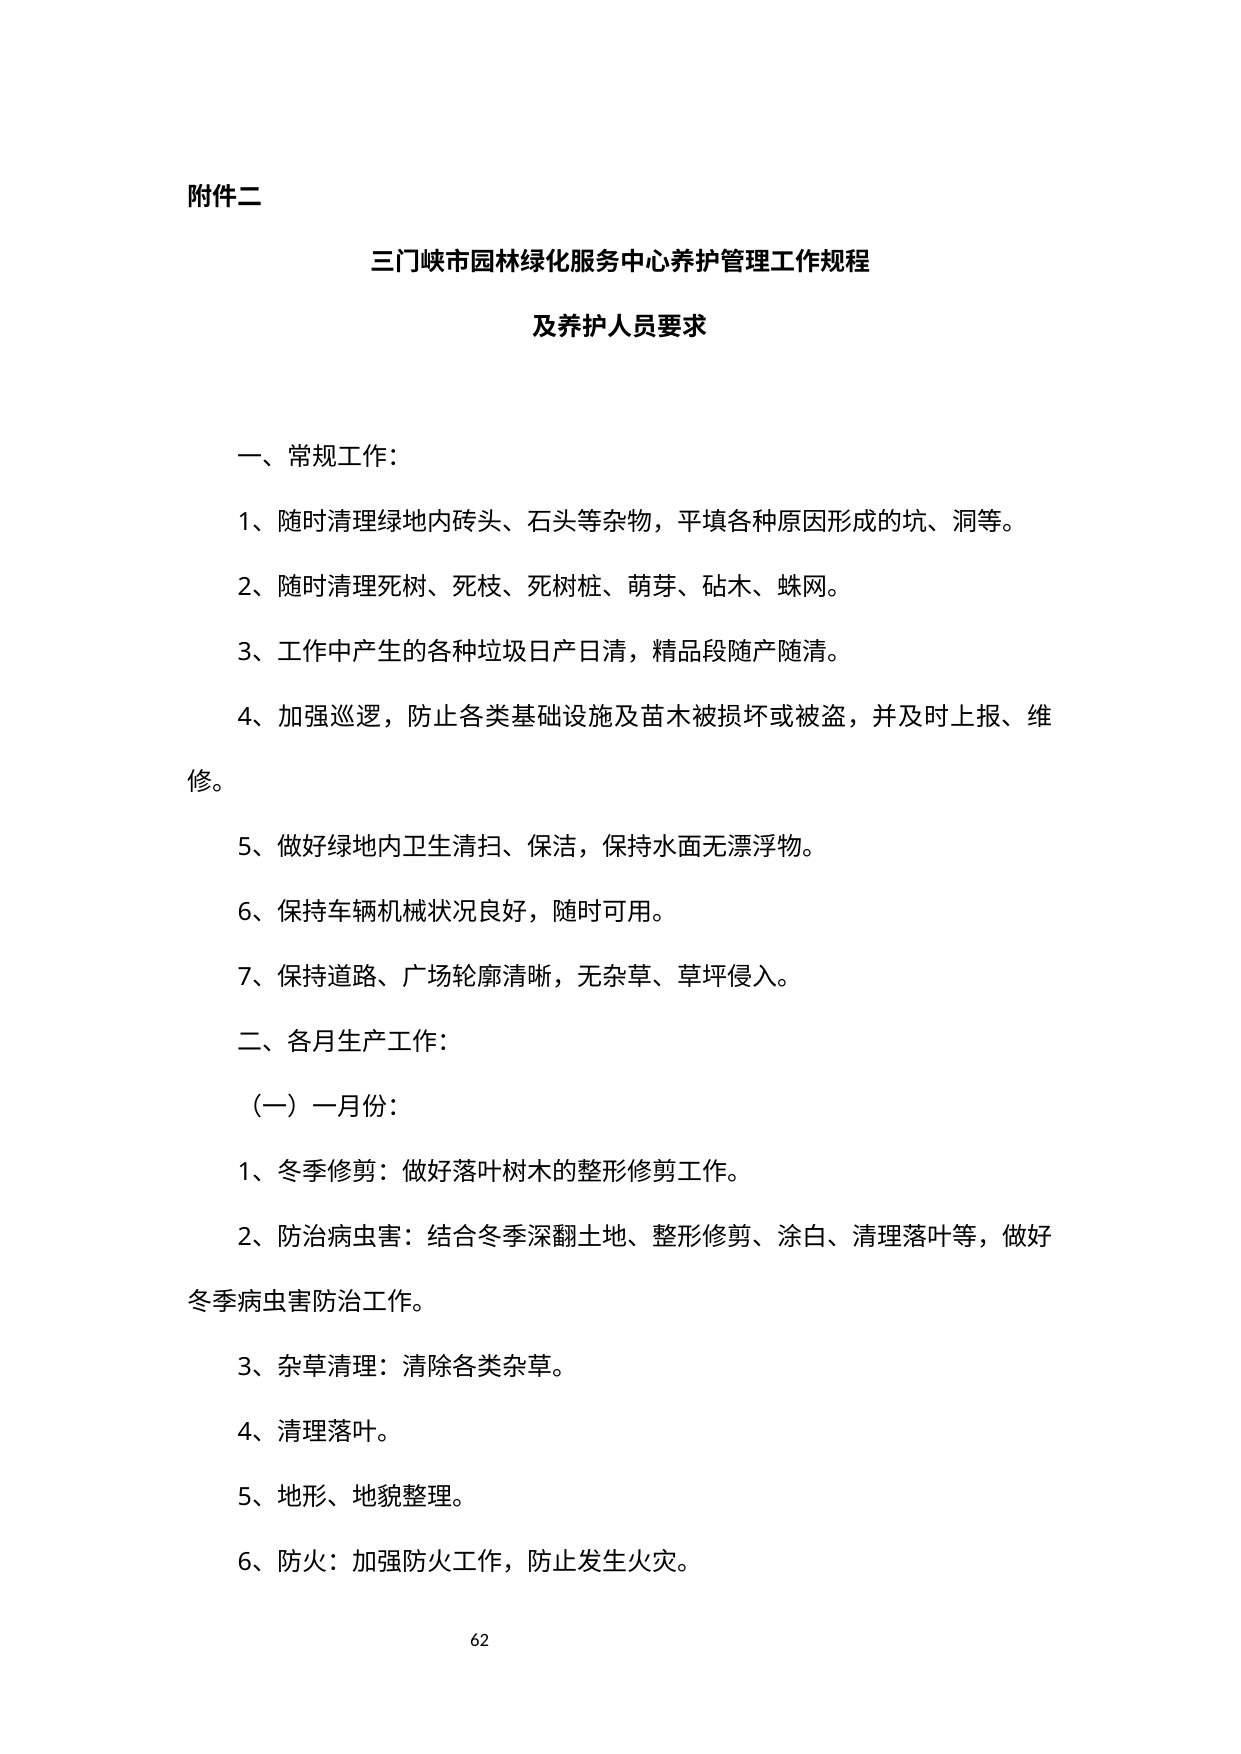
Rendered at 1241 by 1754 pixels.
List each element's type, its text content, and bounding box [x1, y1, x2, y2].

text 4、清理落叶。 [187, 1397, 1053, 1462]
text 4、加强巡逻，防止各类基础设施及苗木被损坏或被盗，并及时上报、维修。 [187, 682, 1053, 812]
text 3、杂草清理：清除各类杂草。 [187, 1332, 1053, 1397]
text 3、工作中产生的各种垃圾日产日清，精品段随产随清。 [187, 617, 1053, 682]
text 2、随时清理死树、死枝、死树桩、萌芽、砧木、蛛网。 [187, 552, 1053, 617]
text 附件二 [187, 162, 1053, 227]
text 7、保持道路、广场轮廓清晰，无杂草、草坪侵入。 [187, 942, 1053, 1007]
text （一）一月份： [187, 1072, 1053, 1137]
text 6、防火：加强防火工作，防止发生火灾。 [187, 1527, 1053, 1592]
text 二、各月生产工作： [187, 1007, 1053, 1072]
text 5、地形、地貌整理。 [187, 1462, 1053, 1527]
text 三门峡市园林绿化服务中心养护管理工作规程 [187, 227, 1053, 292]
text 1、随时清理绿地内砖头、石头等杂物，平填各种原因形成的坑、洞等。 [187, 487, 1053, 552]
text 5、做好绿地内卫生清扫、保洁，保持水面无漂浮物。 [187, 812, 1053, 877]
text 2、防治病虫害：结合冬季深翻土地、整形修剪、涂白、清理落叶等，做好冬季病虫害防治工作。 [187, 1202, 1053, 1332]
text 1、冬季修剪：做好落叶树木的整形修剪工作。 [187, 1137, 1053, 1202]
text 一、常规工作： [187, 422, 1053, 487]
text 及养护人员要求 [187, 292, 1053, 357]
text 6、保持车辆机械状况良好，随时可用。 [187, 877, 1053, 942]
